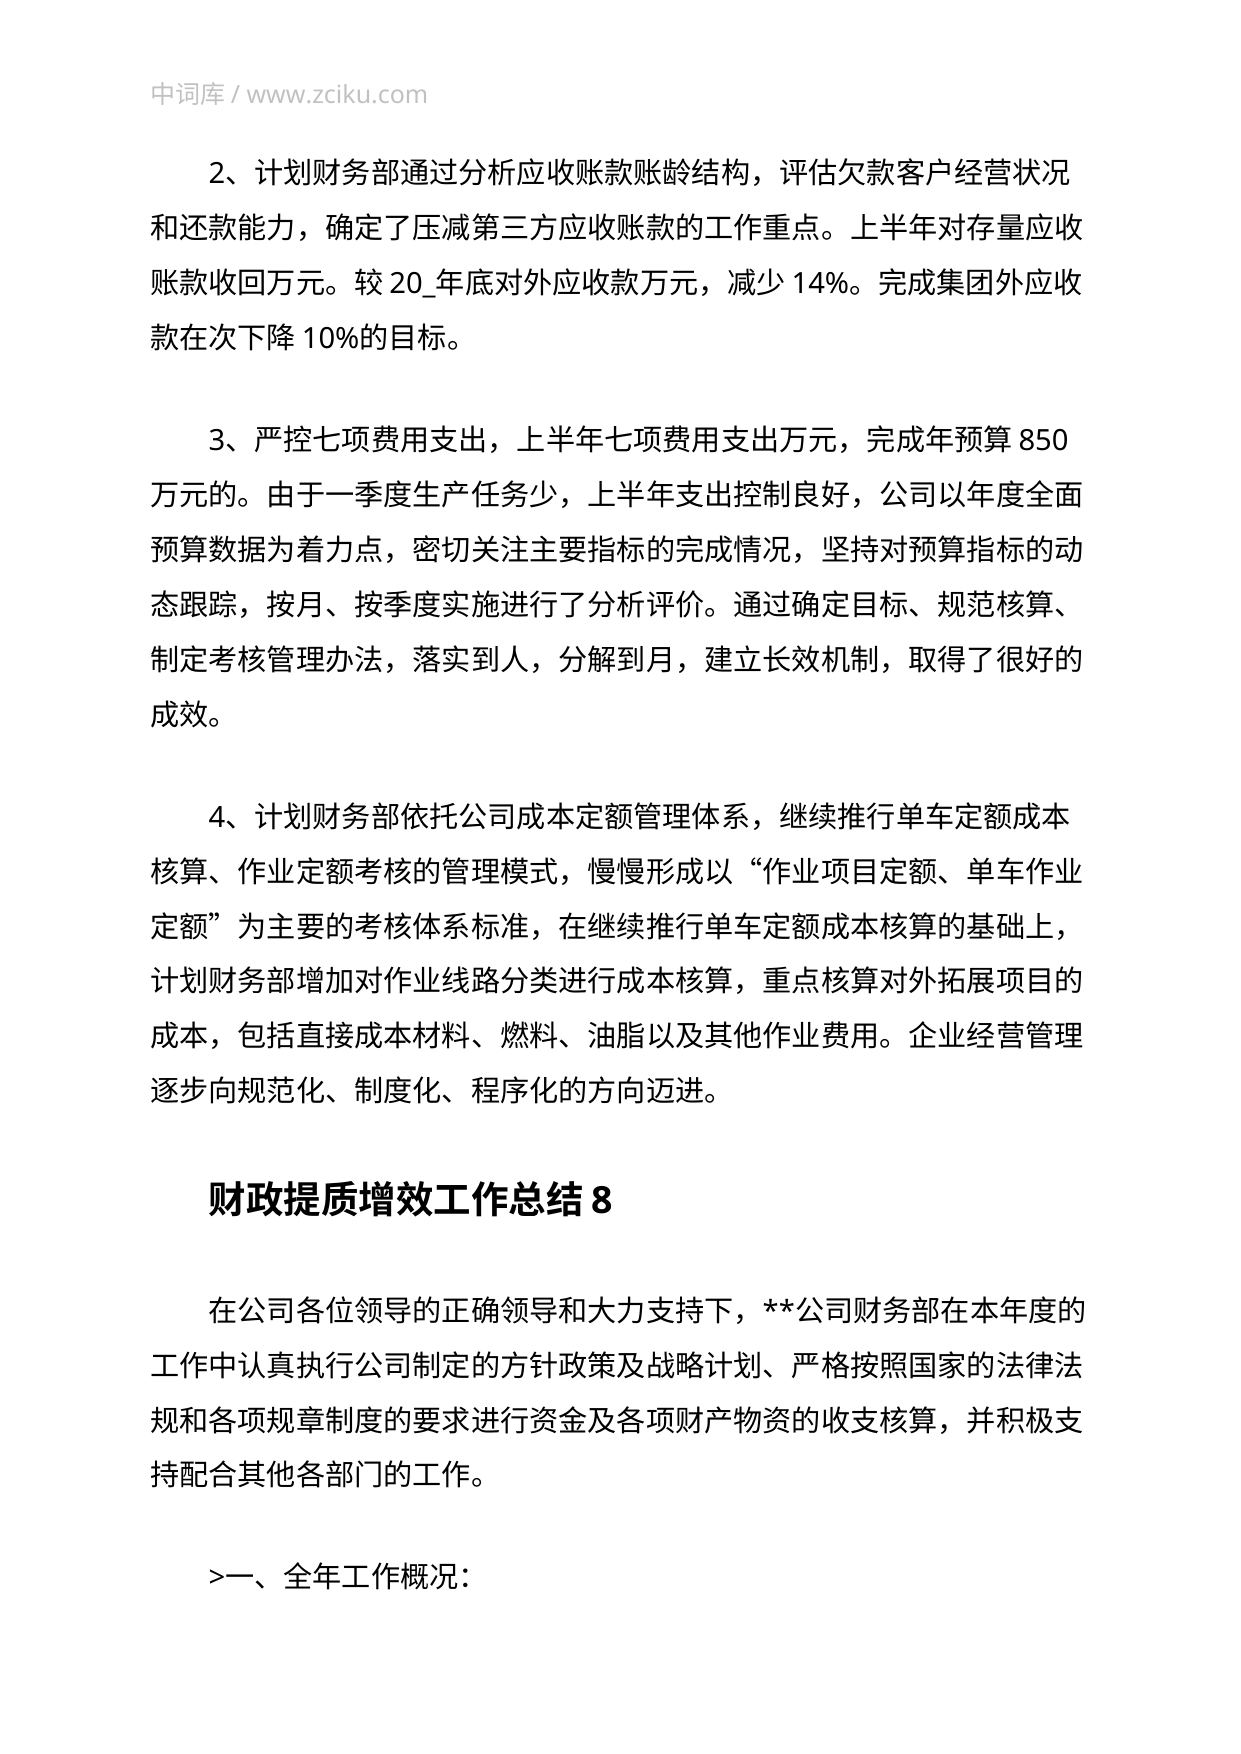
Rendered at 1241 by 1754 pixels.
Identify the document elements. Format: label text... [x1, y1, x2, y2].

text 财政提质增效工作总结8 [150, 1169, 1090, 1224]
text 在公司各位领导的正确领导和大力支持下，**公司财务部在本年度的工作中认真执行公司制定的方针政策及战略计划、严格按照国家的法律法规和各项规章制度的要求进行资金及各项财产物资的收支核算，并积极支持配合其他各部门的工作。 [150, 1287, 1090, 1494]
text 3、严控七项费用支出，上半年七项费用支出万元，完成年预算850万元的。由于一季度生产任务少，上半年支出控制良好，公司以年度全面预算数据为着力点，密切关注主要指标的完成情况，坚持对预算指标的动态跟踪，按月、按季度实施进行了分析评价。通过确定目标、规范核算、制定考核管理办法，落实到人，分解到月，建立长效机制，取得了很好的成效。 [150, 417, 1090, 734]
text 4、计划财务部依托公司成本定额管理体系，继续推行单车定额成本核算、作业定额考核的管理模式，慢慢形成以“作业项目定额、单车作业定额”为主要的考核体系标准，在继续推行单车定额成本核算的基础上，计划财务部增加对作业线路分类进行成本核算，重点核算对外拓展项目的成本，包括直接成本材料、燃料、油脂以及其他作业费用。企业经营管理逐步向规范化、制度化、程序化的方向迈进。 [150, 793, 1090, 1110]
text 2、计划财务部通过分析应收账款账龄结构，评估欠款客户经营状况和还款能力，确定了压减第三方应收账款的工作重点。上半年对存量应收账款收回万元。较20_年底对外应收款万元，减少14%。完成集团外应收款在次下降10%的目标。 [150, 150, 1090, 357]
text >一、全年工作概况： [150, 1554, 1090, 1596]
